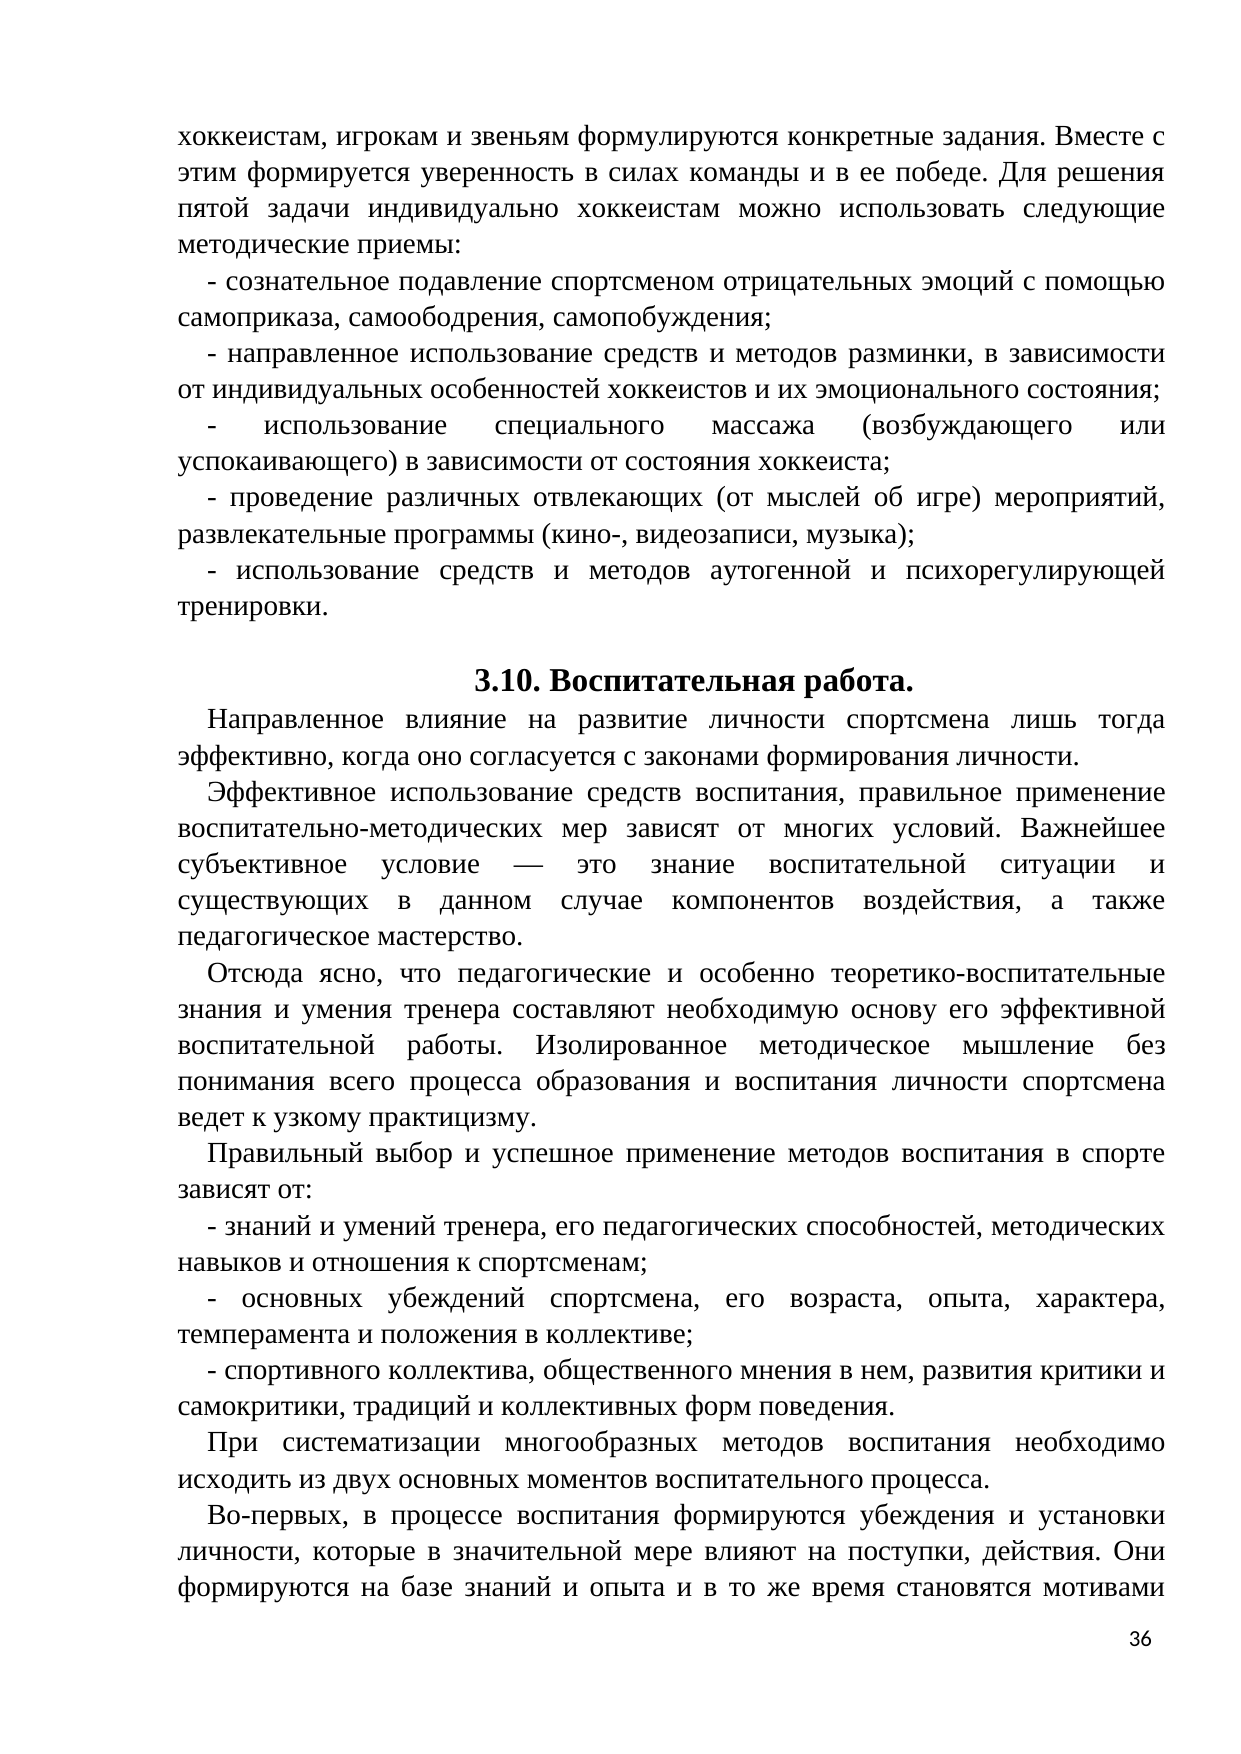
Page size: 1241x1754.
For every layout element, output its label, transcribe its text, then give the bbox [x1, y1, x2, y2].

list - сознательное подавление спортсменом отрицательных эмоций с помощью самоприказа, самоободрения, самопобуждения; [177, 263, 1166, 332]
list Отсюда ясно, что педагогические и особенно теоретико-воспитательные знания и умения тренера составляют необходимую основу его эффективной воспитательной работы. Изолированное методическое мышление без понимания всего процесса образования и воспитания личности спортсмена ведет к узкому практицизму. [177, 955, 1166, 1133]
list - использование средств и методов аутогенной и психорегулирующей тренировки. [177, 552, 1166, 622]
list - использование специального массажа (возбуждающего или успокаивающего) в зависимости от состояния хоккеиста; [177, 407, 1166, 477]
list Направленное влияние на развитие личности спортсмена лишь тогда эффективно, когда оно согласуется с законами формирования личности. [177, 702, 1166, 771]
list - спортивного коллектива, общественного мнения в нем, развития критики и самокритики, традиций и коллективных форм поведения. [177, 1352, 1166, 1422]
list - проведение различных отвлекающих (от мыслей об игре) мероприятий, развлекательные программы (кино-, видеозаписи, музыка); [177, 479, 1166, 549]
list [177, 1497, 1166, 1603]
list 3.10. Воспитательная работа. [222, 660, 1166, 699]
list - знаний и умений тренера, его педагогических способностей, методических навыков и отношения к спортсменам; [177, 1208, 1166, 1277]
list - основных убеждений спортсмена, его возраста, опыта, характера, темперамента и положения в коллективе; [177, 1280, 1166, 1350]
list - направленное использование средств и методов разминки, в зависимости от индивидуальных особенностей хоккеистов и их эмоционального состояния; [177, 335, 1166, 405]
list Эффективное использование средств воспитания, правильное применение воспитательно-методических мер зависят от многих условий. Важнейшее субъективное условие — это знание воспитательной ситуации и существующих в данном случае компонентов воздействия, а также педагогическое мастерство. [177, 774, 1166, 952]
list Правильный выбор и успешное применение методов воспитания в спорте зависят от: [177, 1135, 1166, 1205]
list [177, 118, 1166, 260]
list При систематизации многообразных методов воспитания необходимо исходить из двух основных моментов воспитательного процесса. [177, 1424, 1166, 1494]
